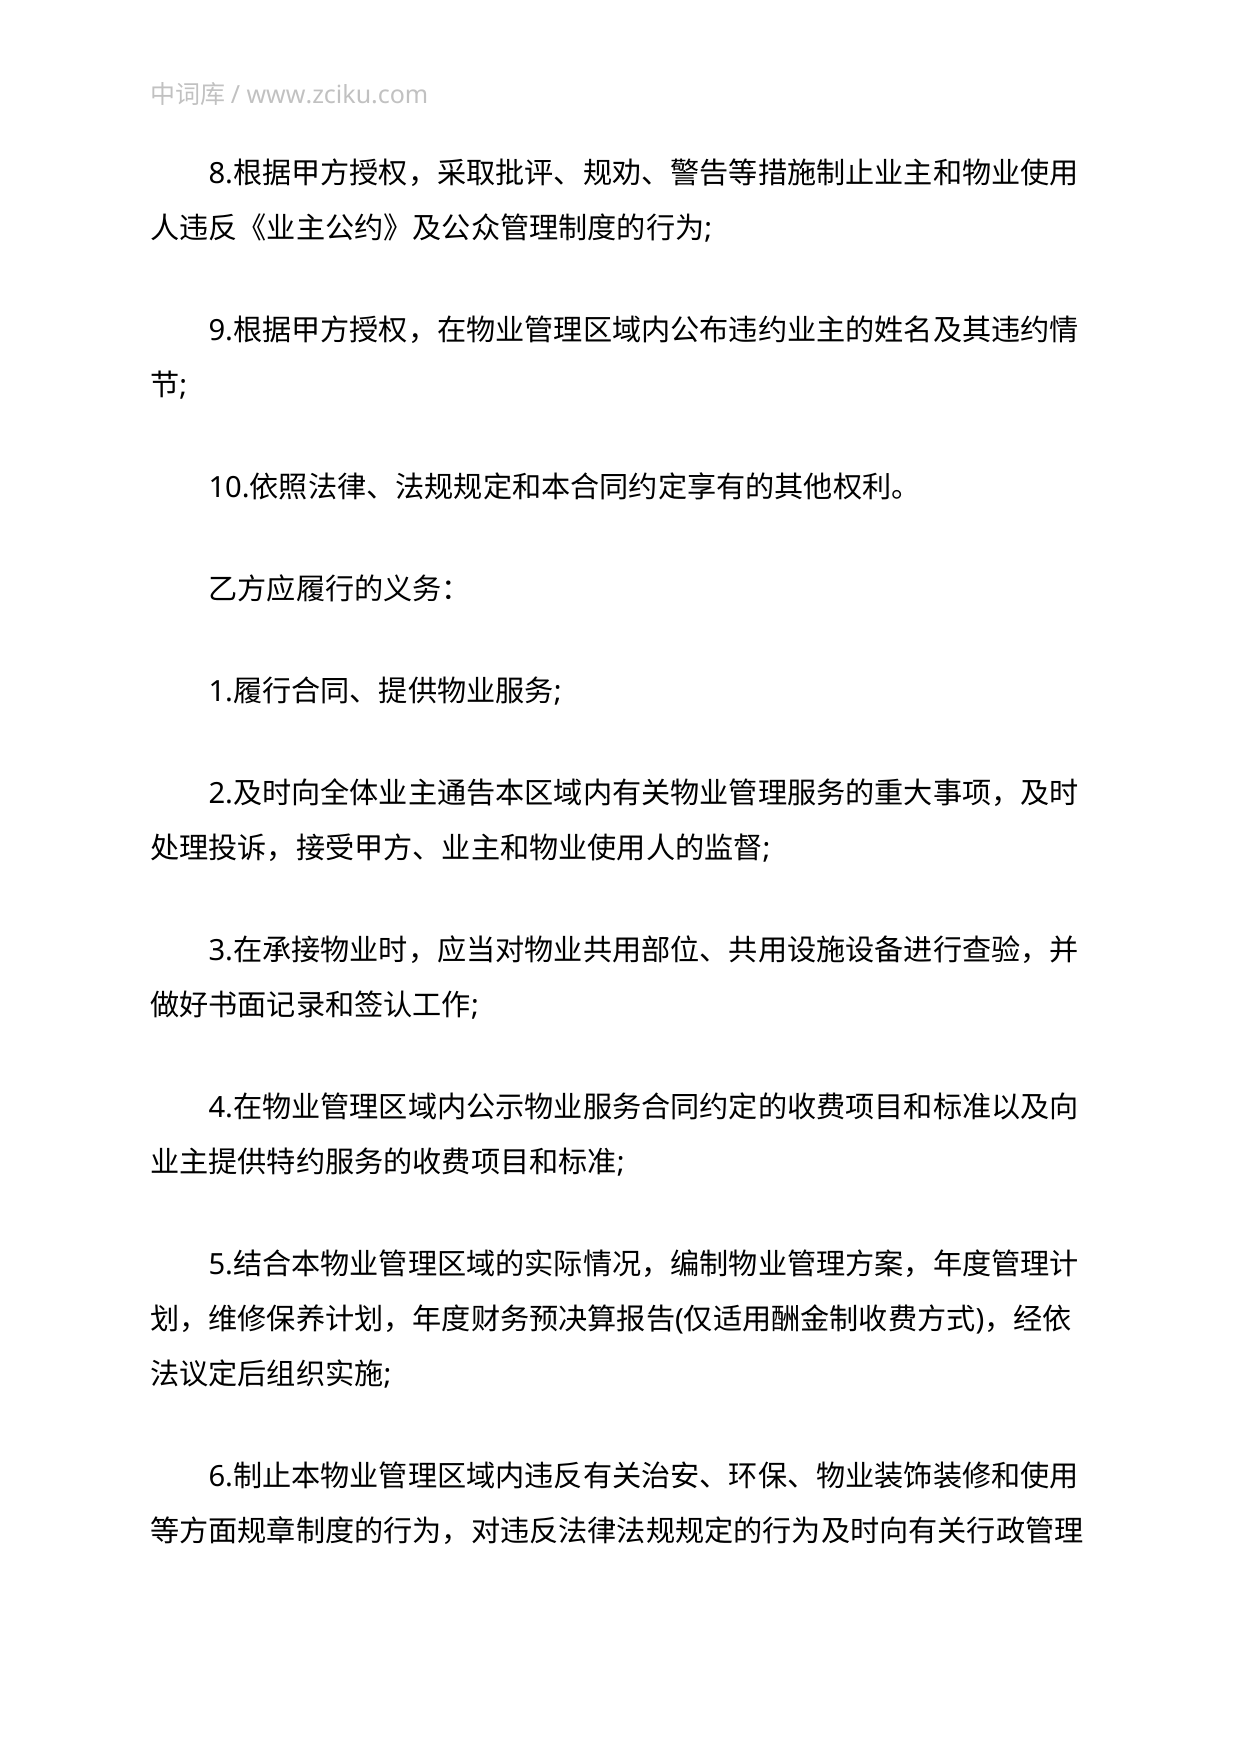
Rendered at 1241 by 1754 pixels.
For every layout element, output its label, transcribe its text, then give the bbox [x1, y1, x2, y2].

text 乙方应履行的义务： [150, 566, 1090, 608]
text 1.履行合同、提供物业服务; [150, 668, 1090, 710]
text 2.及时向全体业主通告本区域内有关物业管理服务的重大事项，及时处理投诉，接受甲方、业主和物业使用人的监督; [150, 770, 1090, 867]
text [150, 1453, 1090, 1550]
text 9.根据甲方授权，在物业管理区域内公布违约业主的姓名及其违约情节; [150, 307, 1090, 404]
text 5.结合本物业管理区域的实际情况，编制物业管理方案，年度管理计划，维修保养计划，年度财务预决算报告(仅适用酬金制收费方式)，经依法议定后组织实施; [150, 1241, 1090, 1393]
text 4.在物业管理区域内公示物业服务合同约定的收费项目和标准以及向业主提供特约服务的收费项目和标准; [150, 1084, 1090, 1181]
text 10.依照法律、法规规定和本合同约定享有的其他权利。 [150, 464, 1090, 506]
text 3.在承接物业时，应当对物业共用部位、共用设施设备进行查验，并做好书面记录和签认工作; [150, 927, 1090, 1024]
text 8.根据甲方授权，采取批评、规劝、警告等措施制止业主和物业使用人违反《业主公约》及公众管理制度的行为; [150, 150, 1090, 247]
